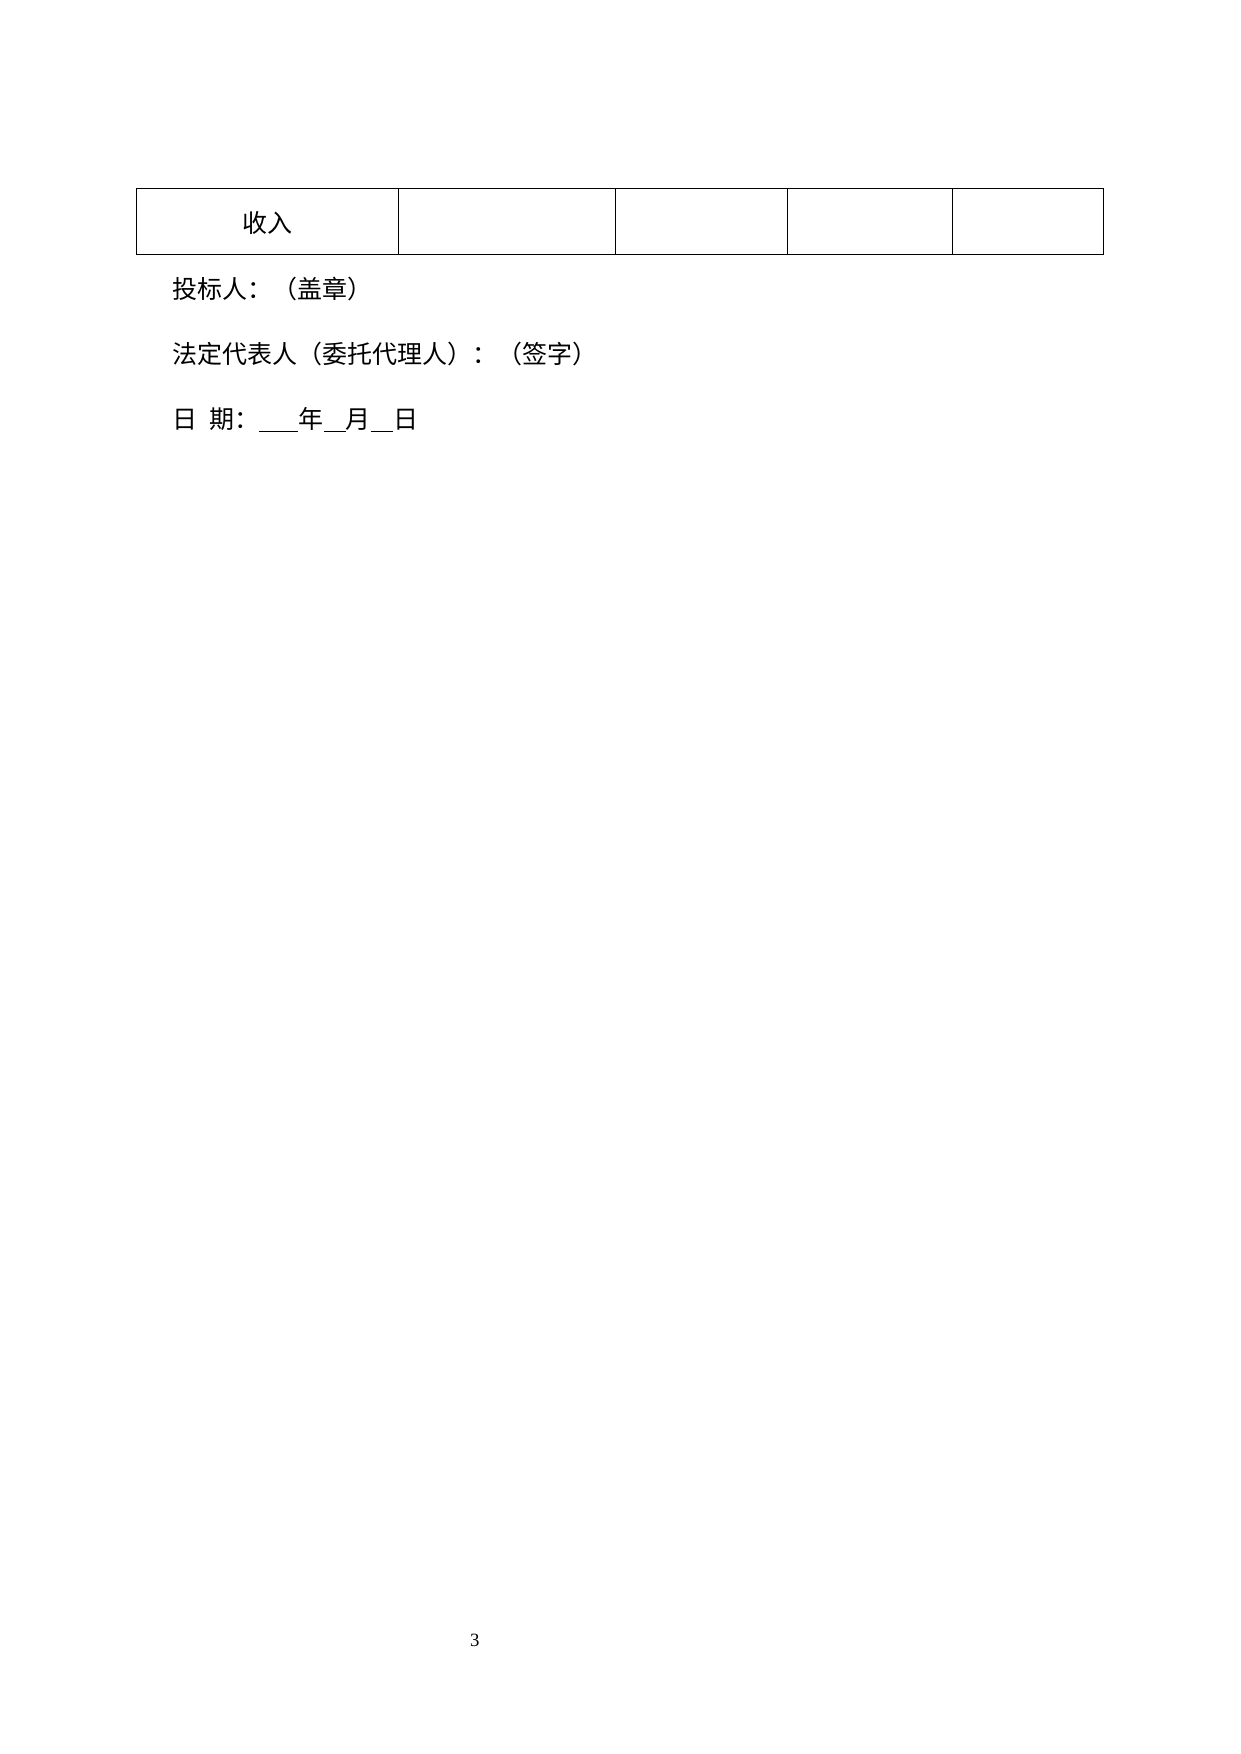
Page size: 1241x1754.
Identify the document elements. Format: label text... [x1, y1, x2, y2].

table_cell [399, 189, 615, 254]
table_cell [137, 189, 398, 254]
text 法定代表人（委托代理人）：（签字） [148, 320, 1092, 385]
text 日 期： 年 月 日 [148, 385, 1092, 450]
table_cell [616, 189, 787, 254]
table_cell [788, 189, 952, 254]
text 投标人：（盖章） [148, 255, 1092, 320]
table_cell [953, 189, 1103, 254]
